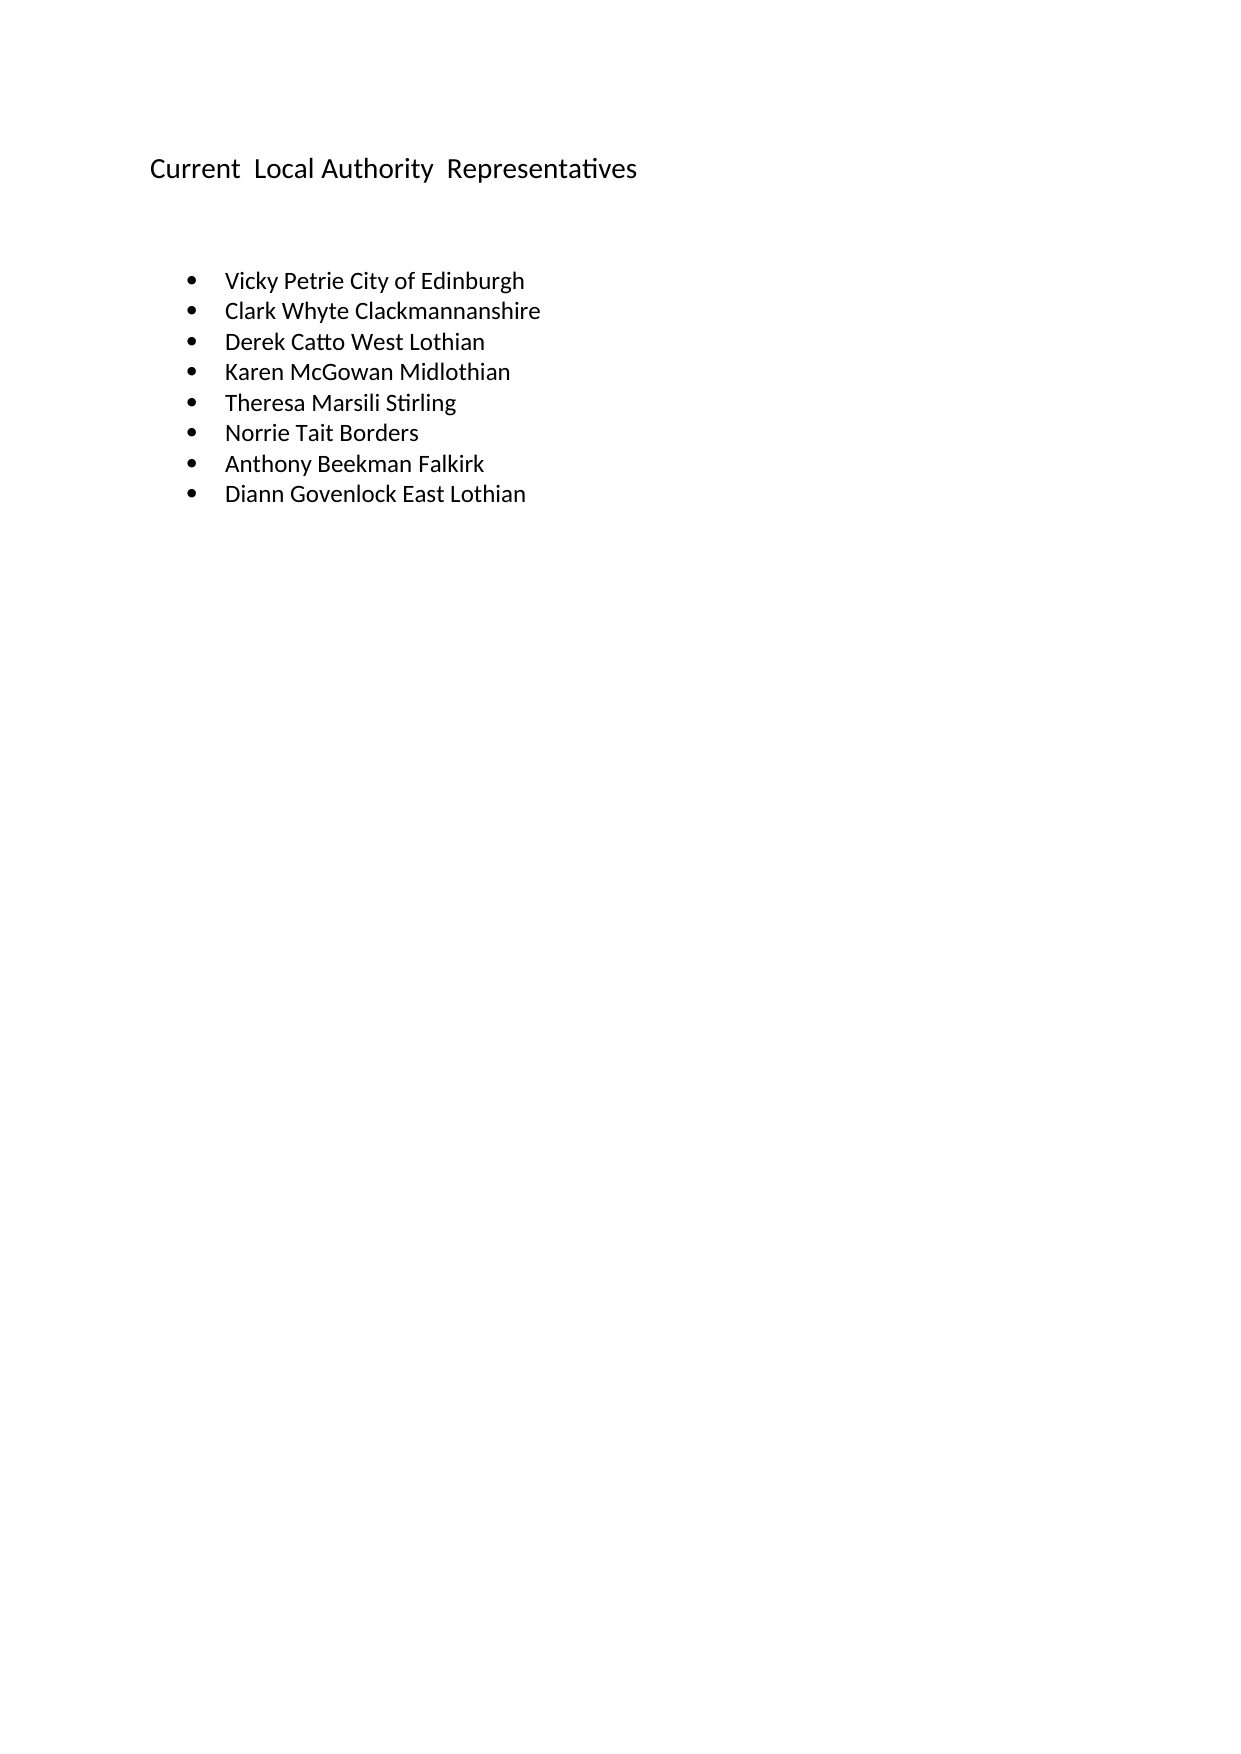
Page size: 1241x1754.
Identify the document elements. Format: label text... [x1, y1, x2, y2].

list Diann Govenlock East Lothian [187, 478, 1090, 509]
list Karen McGowan Midlothian [187, 356, 1090, 387]
list Vicky Petrie City of Edinburgh [187, 265, 1090, 295]
text Current Local Authority Representatives [150, 150, 1090, 186]
list Norrie Tait Borders [187, 417, 1090, 448]
list Derek Catto West Lothian [187, 326, 1090, 356]
list Clark Whyte Clackmannanshire [187, 295, 1090, 326]
list Theresa Marsili Stirling [187, 387, 1090, 417]
list Anthony Beekman Falkirk [187, 448, 1090, 478]
